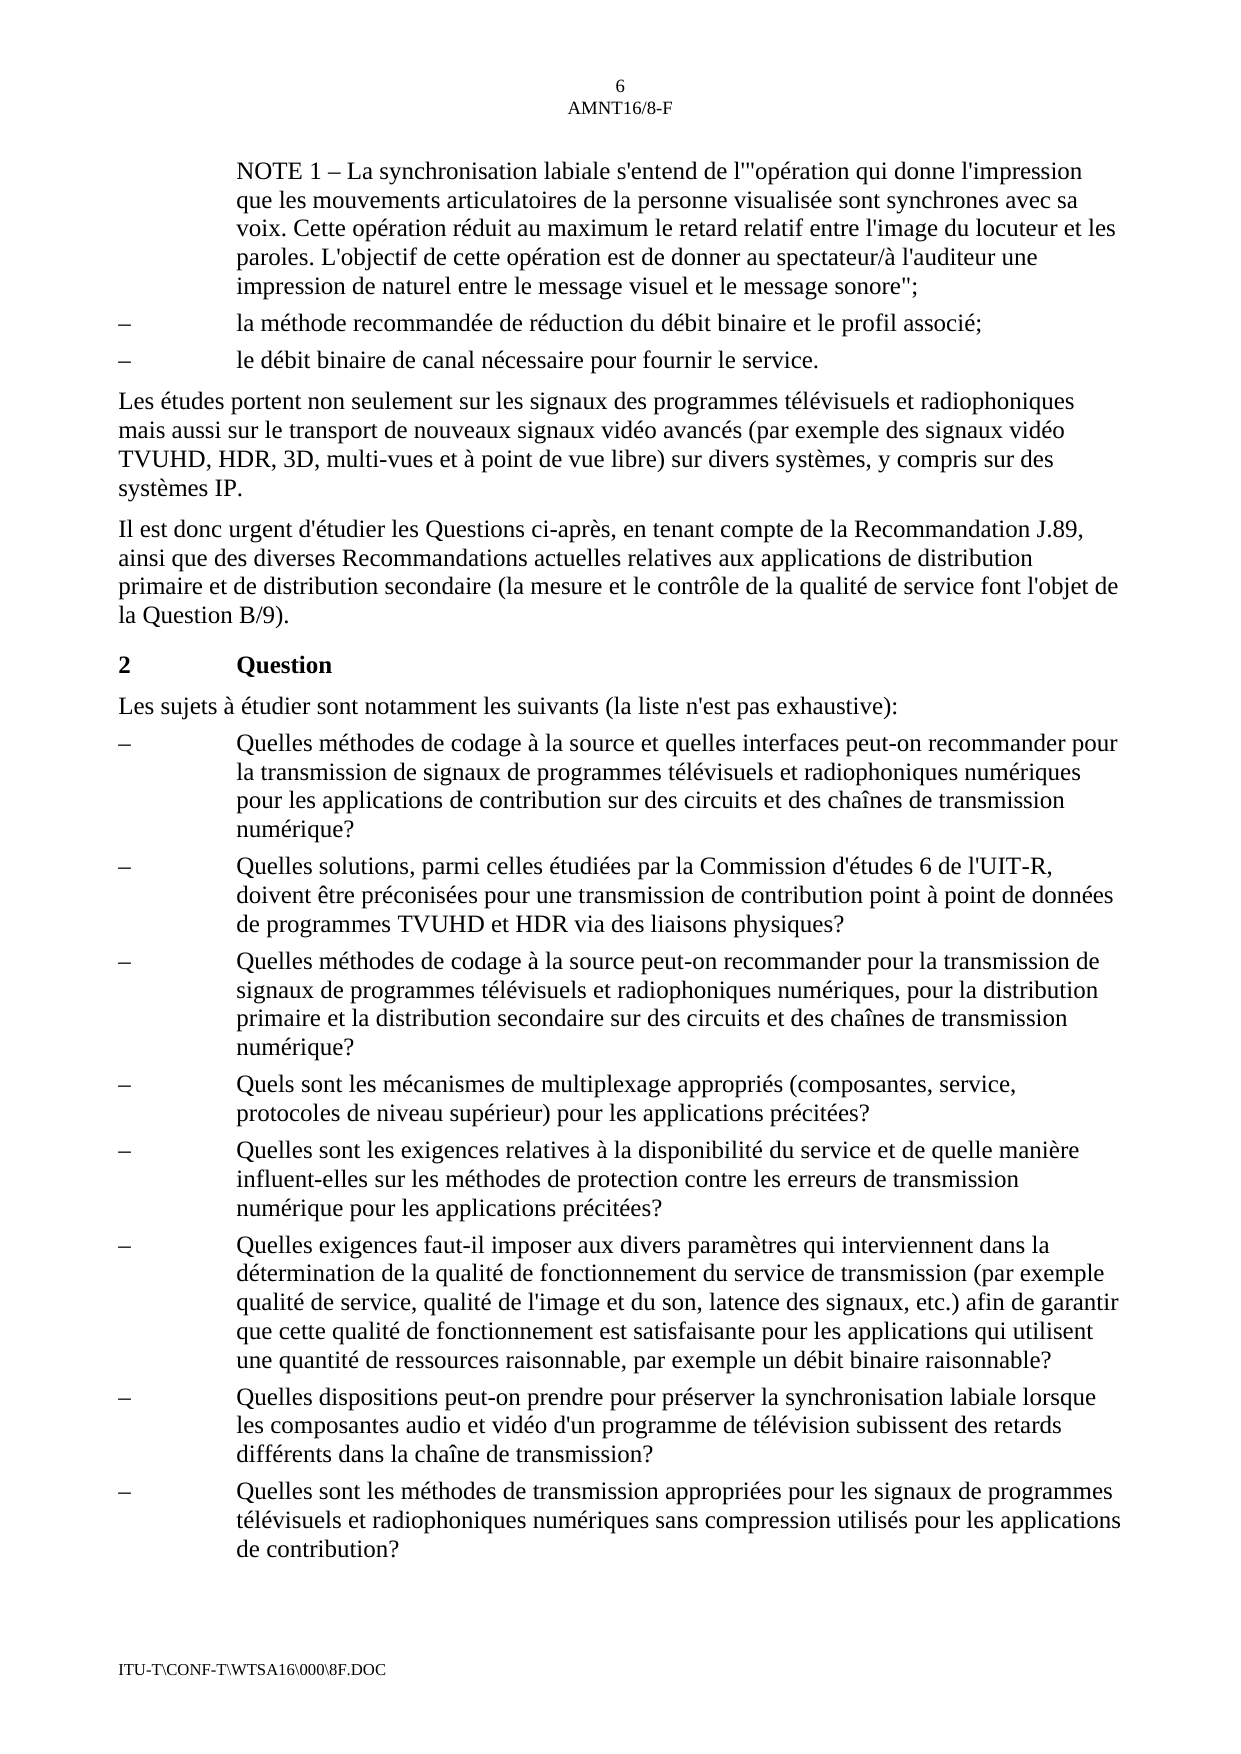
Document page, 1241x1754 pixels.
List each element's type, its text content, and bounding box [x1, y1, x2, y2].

text Il est donc urgent d'étudier les Questions ci-après, en tenant compte de la Recommandation J.89, ainsi que des diverses Recommandations actuelles relatives aux applications de distribution primaire et de distribution secondaire (la mesure et le contrôle de la qualité de service font l'objet de la Question B/9). [118, 514, 1122, 629]
text – Quelles dispositions peut-on prendre pour préserver la synchronisation labiale lorsque les composantes audio et vidéo d'un programme de télévision subissent des retards différents dans la chaîne de transmission? [118, 1382, 1122, 1468]
text – Quelles méthodes de codage à la source peut-on recommander pour la transmission de signaux de programmes télévisuels et radiophoniques numériques, pour la distribution primaire et la distribution secondaire sur des circuits et des chaînes de transmission numérique? [118, 946, 1122, 1061]
text – la méthode recommandée de réduction du débit binaire et le profil associé; [118, 308, 1122, 337]
subtitle 2 Question [118, 650, 1122, 678]
text – Quelles solutions, parmi celles étudiées par la Commission d'études 6 de l'UIT-R, doivent être préconisées pour une transmission de contribution point à point de données de programmes TVUHD et HDR via des liaisons physiques? [118, 851, 1122, 938]
text – Quelles sont les méthodes de transmission appropriées pour les signaux de programmes télévisuels et radiophoniques numériques sans compression utilisés pour les applications de contribution? [118, 1476, 1122, 1563]
text – Quelles exigences faut-il imposer aux divers paramètres qui interviennent dans la détermination de la qualité de fonctionnement du service de transmission (par exemple qualité de service, qualité de l'image et du son, latence des signaux, etc.) afin de garantir que cette qualité de fonctionnement est satisfaisante pour les applications qui utilisent une quantité de ressources raisonnable, par exemple un débit binaire raisonnable? [118, 1230, 1122, 1373]
text – Quelles sont les exigences relatives à la disponibilité du service et de quelle manière influent-elles sur les méthodes de protection contre les erreurs de transmission numérique pour les applications précitées? [118, 1135, 1122, 1221]
text Les sujets à étudier sont notamment les suivants (la liste n'est pas exhaustive): [118, 691, 1122, 720]
text – Quelles méthodes de codage à la source et quelles interfaces peut-on recommander pour la transmission de signaux de programmes télévisuels et radiophoniques numériques pour les applications de contribution sur des circuits et des chaînes de transmission numérique? [118, 728, 1122, 843]
text Les études portent non seulement sur les signaux des programmes télévisuels et radiophoniques mais aussi sur le transport de nouveaux signaux vidéo avancés (par exemple des signaux vidéo TVUHD, HDR, 3D, multi-vues et à point de vue libre) sur divers systèmes, y compris sur des systèmes IP. [118, 386, 1122, 501]
text – le débit binaire de canal nécessaire pour fournir le service. [118, 345, 1122, 374]
text NOTE 1 – La synchronisation labiale s'entend de l'"opération qui donne l'impression que les mouvements articulatoires de la personne visualisée sont synchrones avec sa voix. Cette opération réduit au maximum le retard relatif entre l'image du locuteur et les paroles. L'objectif de cette opération est de donner au spectateur/à l'auditeur une impression de naturel entre le message visuel et le message sonore"; [118, 156, 1122, 300]
text – Quels sont les mécanismes de multiplexage appropriés (composantes, service, protocoles de niveau supérieur) pour les applications précitées? [118, 1069, 1122, 1127]
